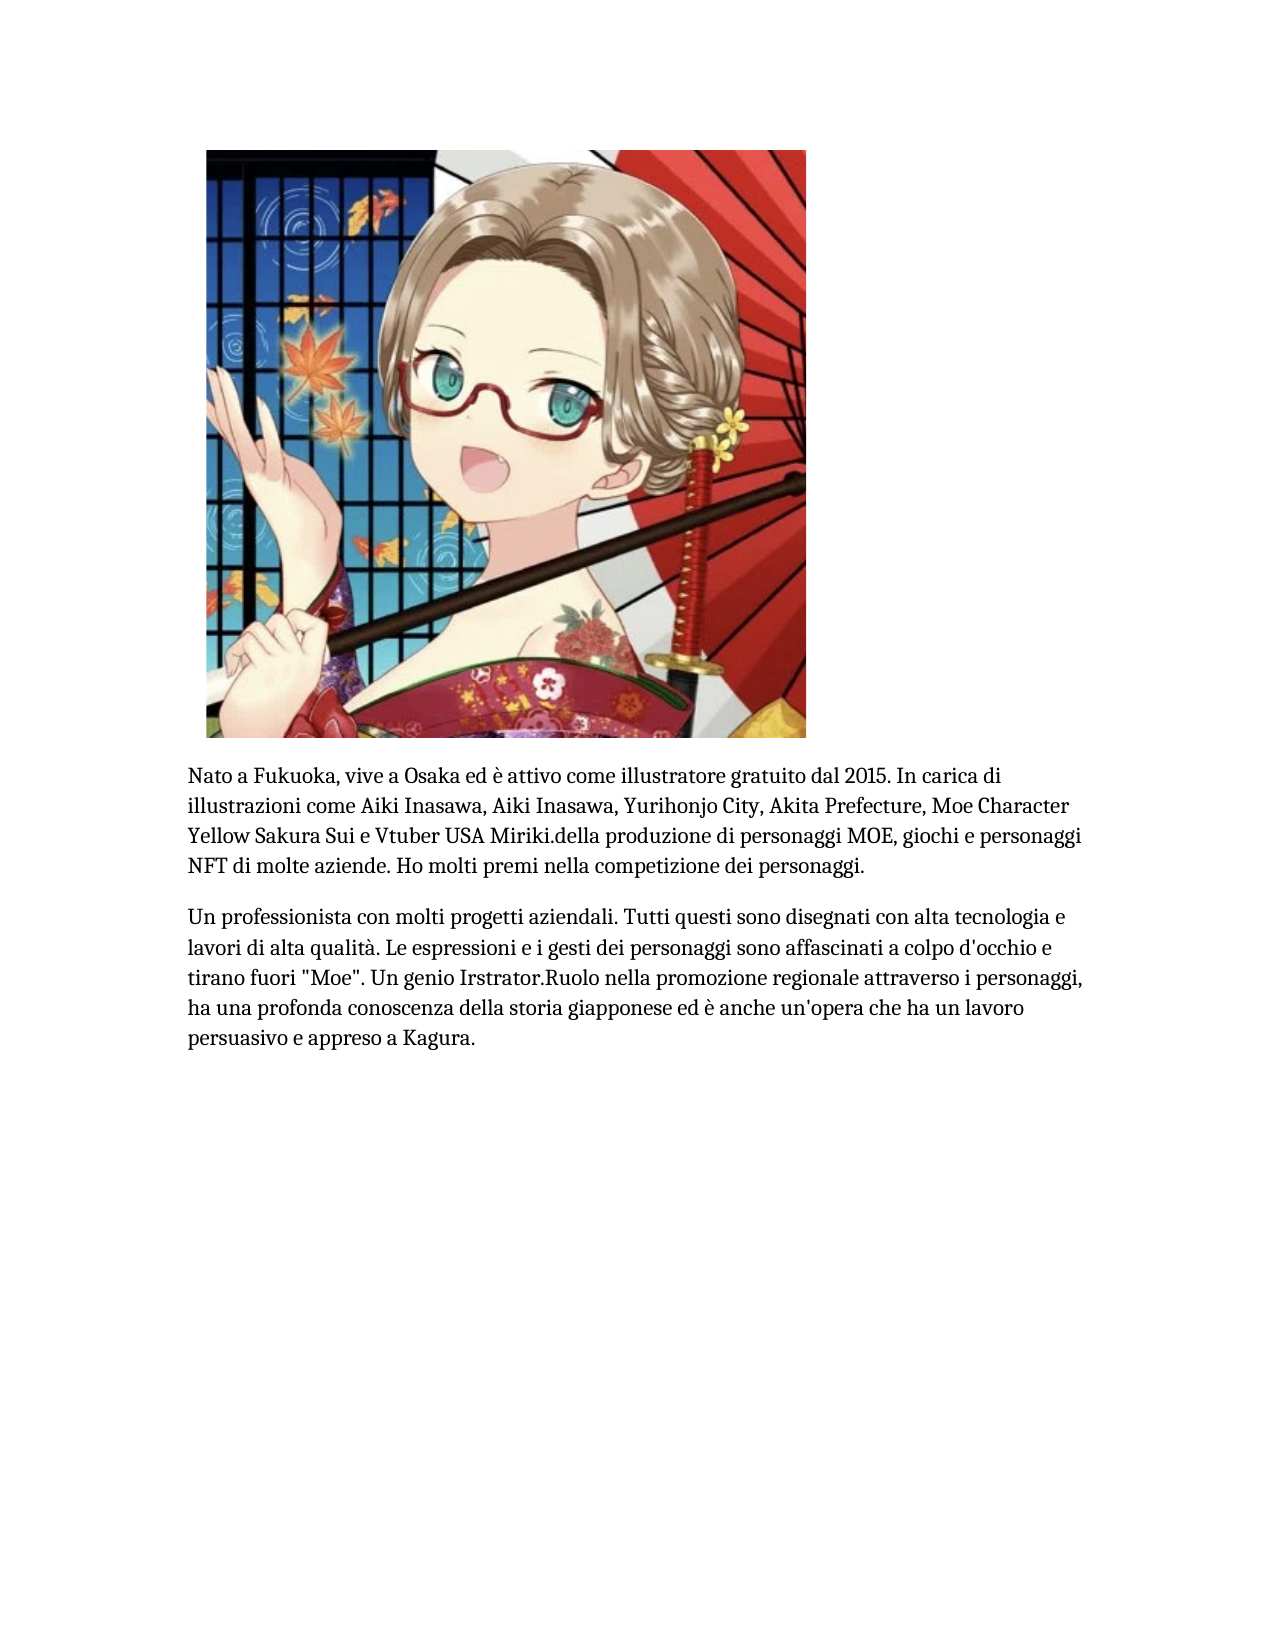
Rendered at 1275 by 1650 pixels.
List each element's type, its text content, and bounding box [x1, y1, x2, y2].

text Un professionista con molti progetti aziendali. Tutti questi sono disegnati con alta tecnologia e lavori di alta qualità. Le espressioni e i gesti dei personaggi sono affascinati a colpo d'occhio e tirano fuori "Moe". Un genio Irstrator.Ruolo nella promozione regionale attraverso i personaggi, ha una profonda conoscenza della storia giapponese ed è anche un'opera che ha un lavoro persuasivo e appreso a Kagura. [187, 904, 1087, 1051]
picture [206, 150, 807, 738]
text Nato a Fukuoka, vive a Osaka ed è attivo come illustratore gratuito dal 2015. In carica di illustrazioni come Aiki Inasawa, Aiki Inasawa, Yurihonjo City, Akita Prefecture, Moe Character Yellow Sakura Sui e Vtuber USA Miriki.della produzione di personaggi MOE, giochi e personaggi NFT di molte aziende. Ho molti premi nella competizione dei personaggi. [187, 762, 1087, 879]
